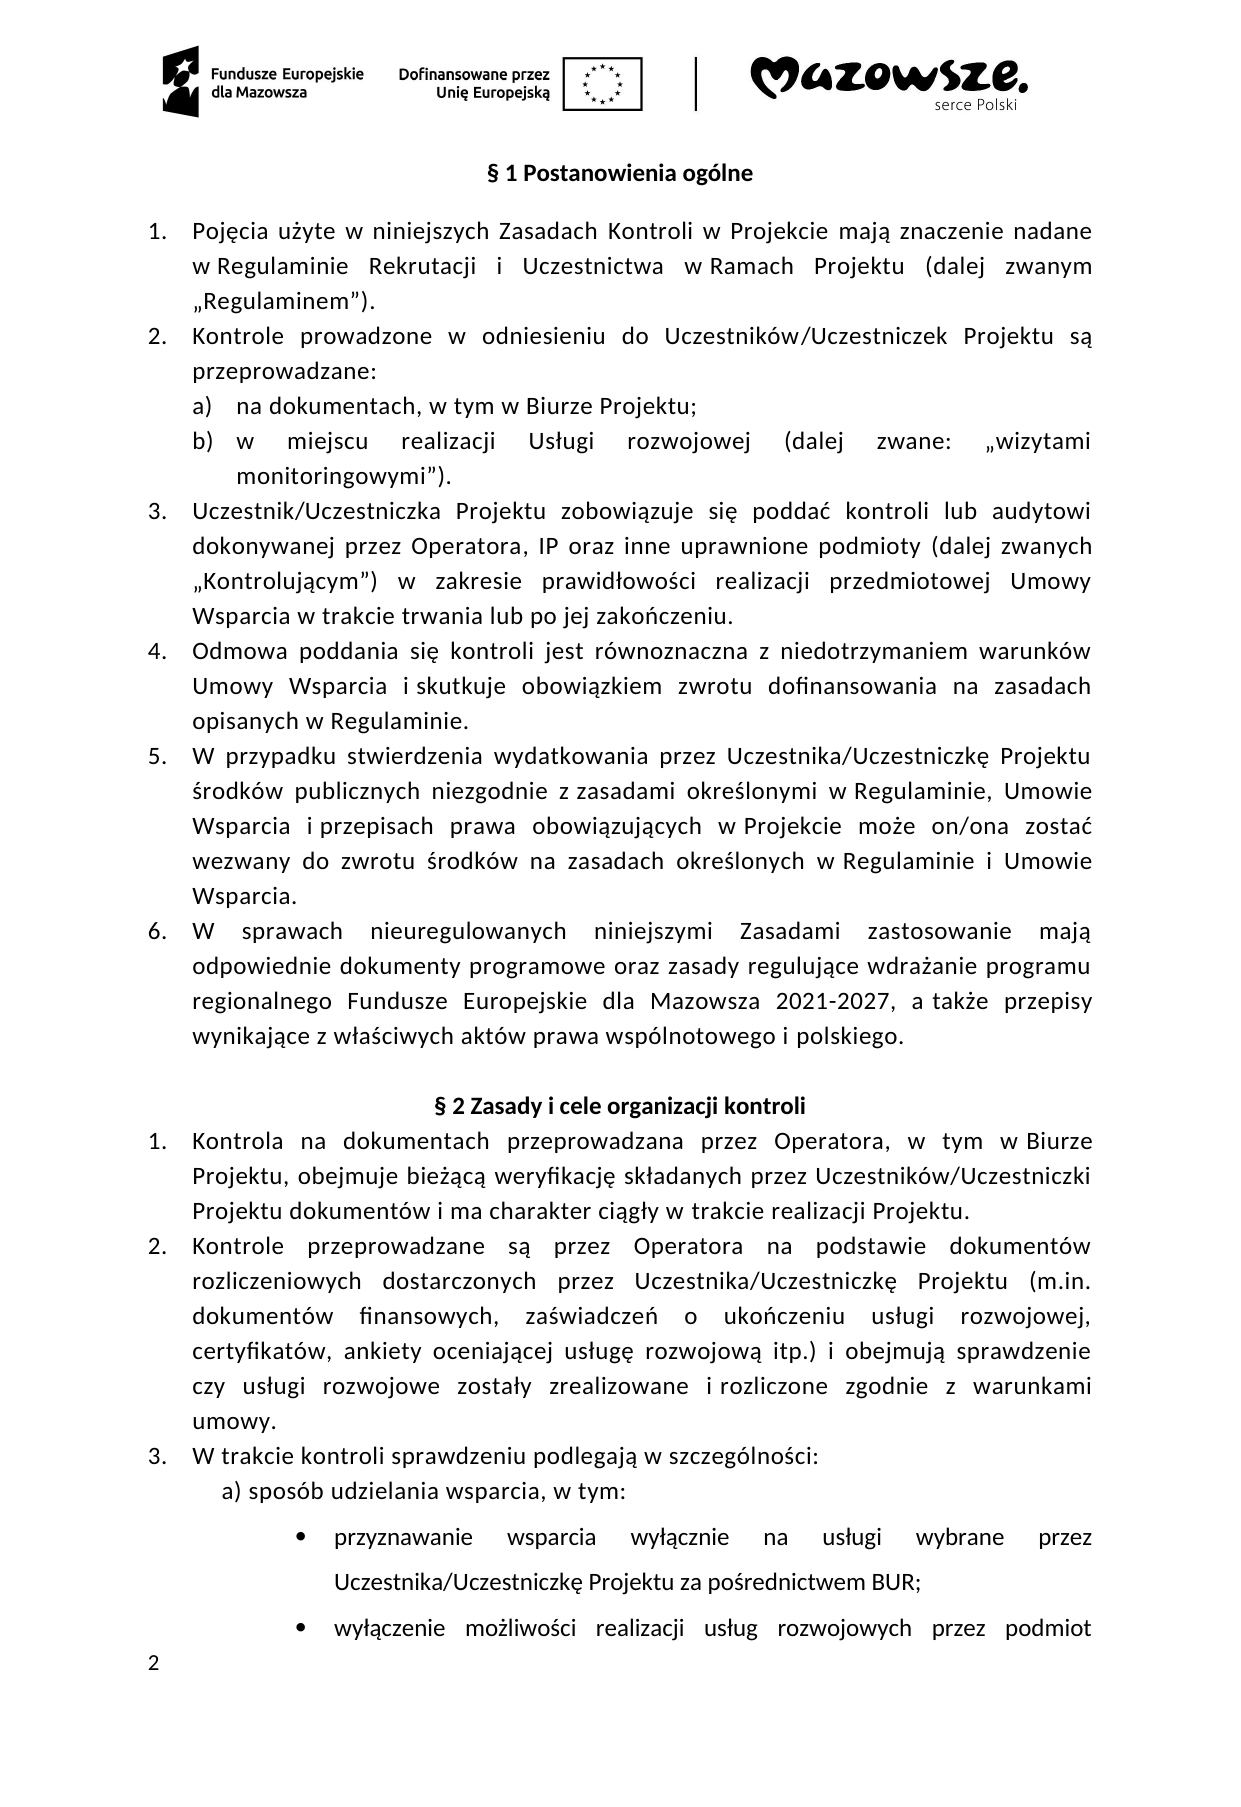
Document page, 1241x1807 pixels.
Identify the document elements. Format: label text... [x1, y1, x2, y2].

picture [147, 29, 1048, 130]
list na dokumentach, w tym w Biurze Projektu; [192, 390, 1093, 420]
list W przypadku stwierdzenia wydatkowania przez Uczestnika/Uczestniczkę Projektu środków publicznych niezgodnie z zasadami określonymi w Regulaminie, Umowie Wsparcia i przepisach prawa obowiązujących w Projekcie może on/ona zostać wezwany do zwrotu środków na zasadach określonych w Regulaminie i Umowie Wsparcia. [148, 740, 1093, 910]
list Kontrole przeprowadzane są przez Operatora na podstawie dokumentów rozliczeniowych dostarczonych przez Uczestnika/Uczestniczkę Projektu (m.in. dokumentów finansowych, zaświadczeń o ukończeniu usługi rozwojowej, certyfikatów, ankiety oceniającej usługę rozwojową itp.) i obejmują sprawdzenie czy usługi rozwojowe zostały zrealizowane i rozliczone zgodnie z warunkami umowy. [148, 1230, 1093, 1435]
list przyznawanie wsparcia wyłącznie na usługi wybrane przez Uczestnika/Uczestniczkę Projektu za pośrednictwem BUR; [296, 1521, 1093, 1597]
list w miejscu realizacji Usługi rozwojowej (dalej zwane: „wizytami monitoringowymi”). [192, 425, 1093, 490]
list Kontrole prowadzone w odniesieniu do Uczestników/Uczestniczek Projektu są przeprowadzane: [148, 320, 1093, 385]
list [296, 1612, 1093, 1643]
list Pojęcia użyte w niniejszych Zasadach Kontroli w Projekcie mają znaczenie nadane w Regulaminie Rekrutacji i Uczestnictwa w Ramach Projektu (dalej zwanym „Regulaminem”). [148, 215, 1093, 315]
list W sprawach nieuregulowanych niniejszymi Zasadami zastosowanie mają odpowiednie dokumenty programowe oraz zasady regulujące wdrażanie programu regionalnego Fundusze Europejskie dla Mazowsza 2021-2027, a także przepisy wynikające z właściwych aktów prawa wspólnotowego i polskiego. [148, 915, 1093, 1050]
list W trakcie kontroli sprawdzeniu podlegają w szczególności: [148, 1440, 1093, 1470]
subtitle § 1 Postanowienia ogólne [148, 158, 1093, 188]
subtitle § 2 Zasady i cele organizacji kontroli [148, 1090, 1093, 1120]
list Odmowa poddania się kontroli jest równoznaczna z niedotrzymaniem warunków Umowy Wsparcia i skutkuje obowiązkiem zwrotu dofinansowania na zasadach opisanych w Regulaminie. [148, 635, 1093, 735]
list Kontrola na dokumentach przeprowadzana przez Operatora, w tym w Biurze Projektu, obejmuje bieżącą weryfikację składanych przez Uczestników/Uczestniczki Projektu dokumentów i ma charakter ciągły w trakcie realizacji Projektu. [148, 1125, 1093, 1225]
list a) sposób udzielania wsparcia, w tym: [221, 1475, 1093, 1505]
list Uczestnik/Uczestniczka Projektu zobowiązuje się poddać kontroli lub audytowi dokonywanej przez Operatora, IP oraz inne uprawnione podmioty (dalej zwanych „Kontrolującym”) w zakresie prawidłowości realizacji przedmiotowej Umowy Wsparcia w trakcie trwania lub po jej zakończeniu. [148, 495, 1093, 630]
